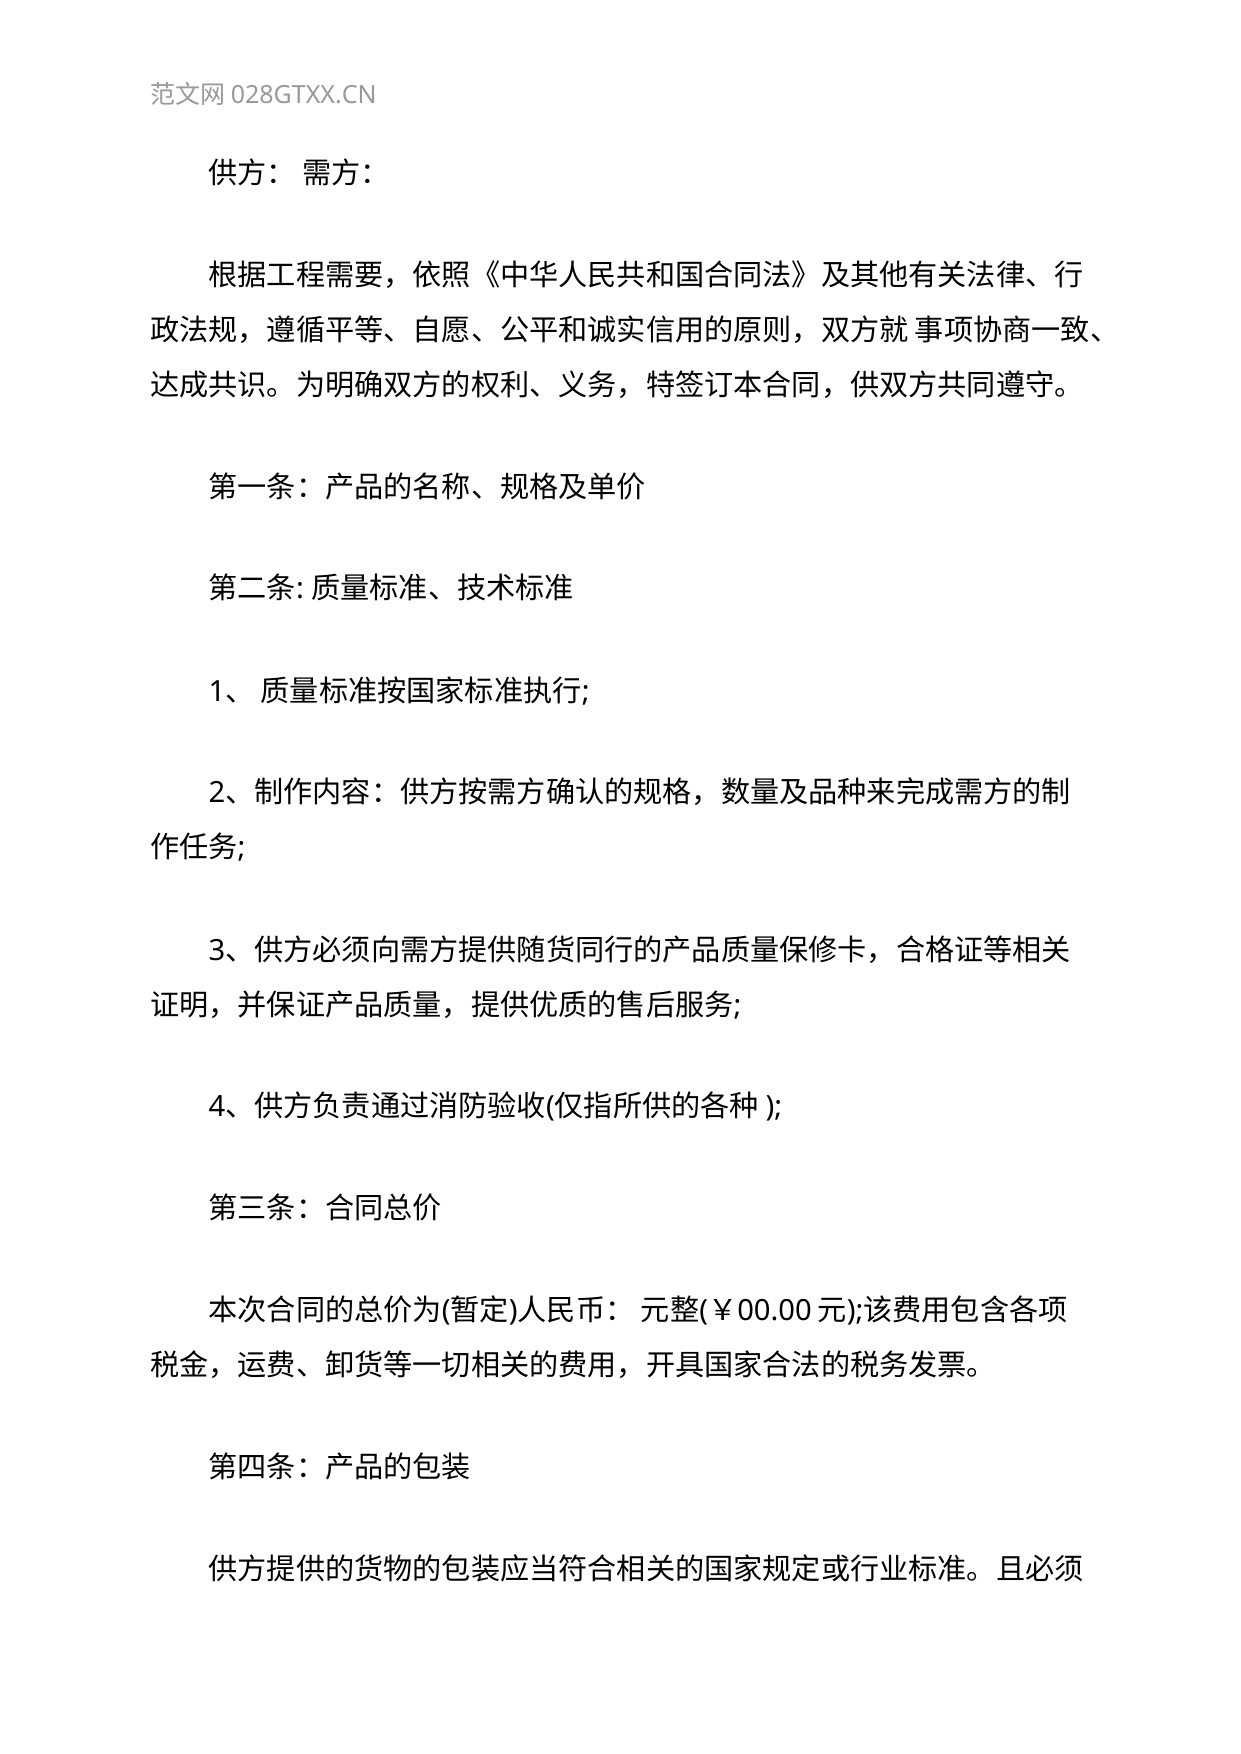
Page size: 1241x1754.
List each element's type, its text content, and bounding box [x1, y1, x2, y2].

text 4、供方负责通过消防验收(仅指所供的各种 ); [150, 1083, 1090, 1125]
text 根据工程需要，依照《中华人民共和国合同法》及其他有关法律、行政法规，遵循平等、自愿、公平和诚实信用的原则，双方就 事项协商一致、达成共识。为明确双方的权利、义务，特签订本合同，供双方共同遵守。 [150, 252, 1090, 404]
text 3、供方必须向需方提供随货同行的产品质量保修卡，合格证等相关证明，并保证产品质量，提供优质的售后服务; [150, 926, 1090, 1023]
text 本次合同的总价为(暂定)人民币： 元整(￥00.00元);该费用包含各项税金，运费、卸货等一切相关的费用，开具国家合法的税务发票。 [150, 1287, 1090, 1384]
text 1、 质量标准按国家标准执行; [150, 667, 1090, 709]
text 第一条：产品的名称、规格及单价 [150, 463, 1090, 506]
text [150, 1545, 1090, 1588]
text 2、制作内容：供方按需方确认的规格，数量及品种来完成需方的制作任务; [150, 769, 1090, 866]
text 供方： 需方： [150, 150, 1090, 192]
text 第二条: 质量标准、技术标准 [150, 565, 1090, 607]
text 第三条：合同总价 [150, 1185, 1090, 1227]
text 第四条：产品的包装 [150, 1443, 1090, 1486]
